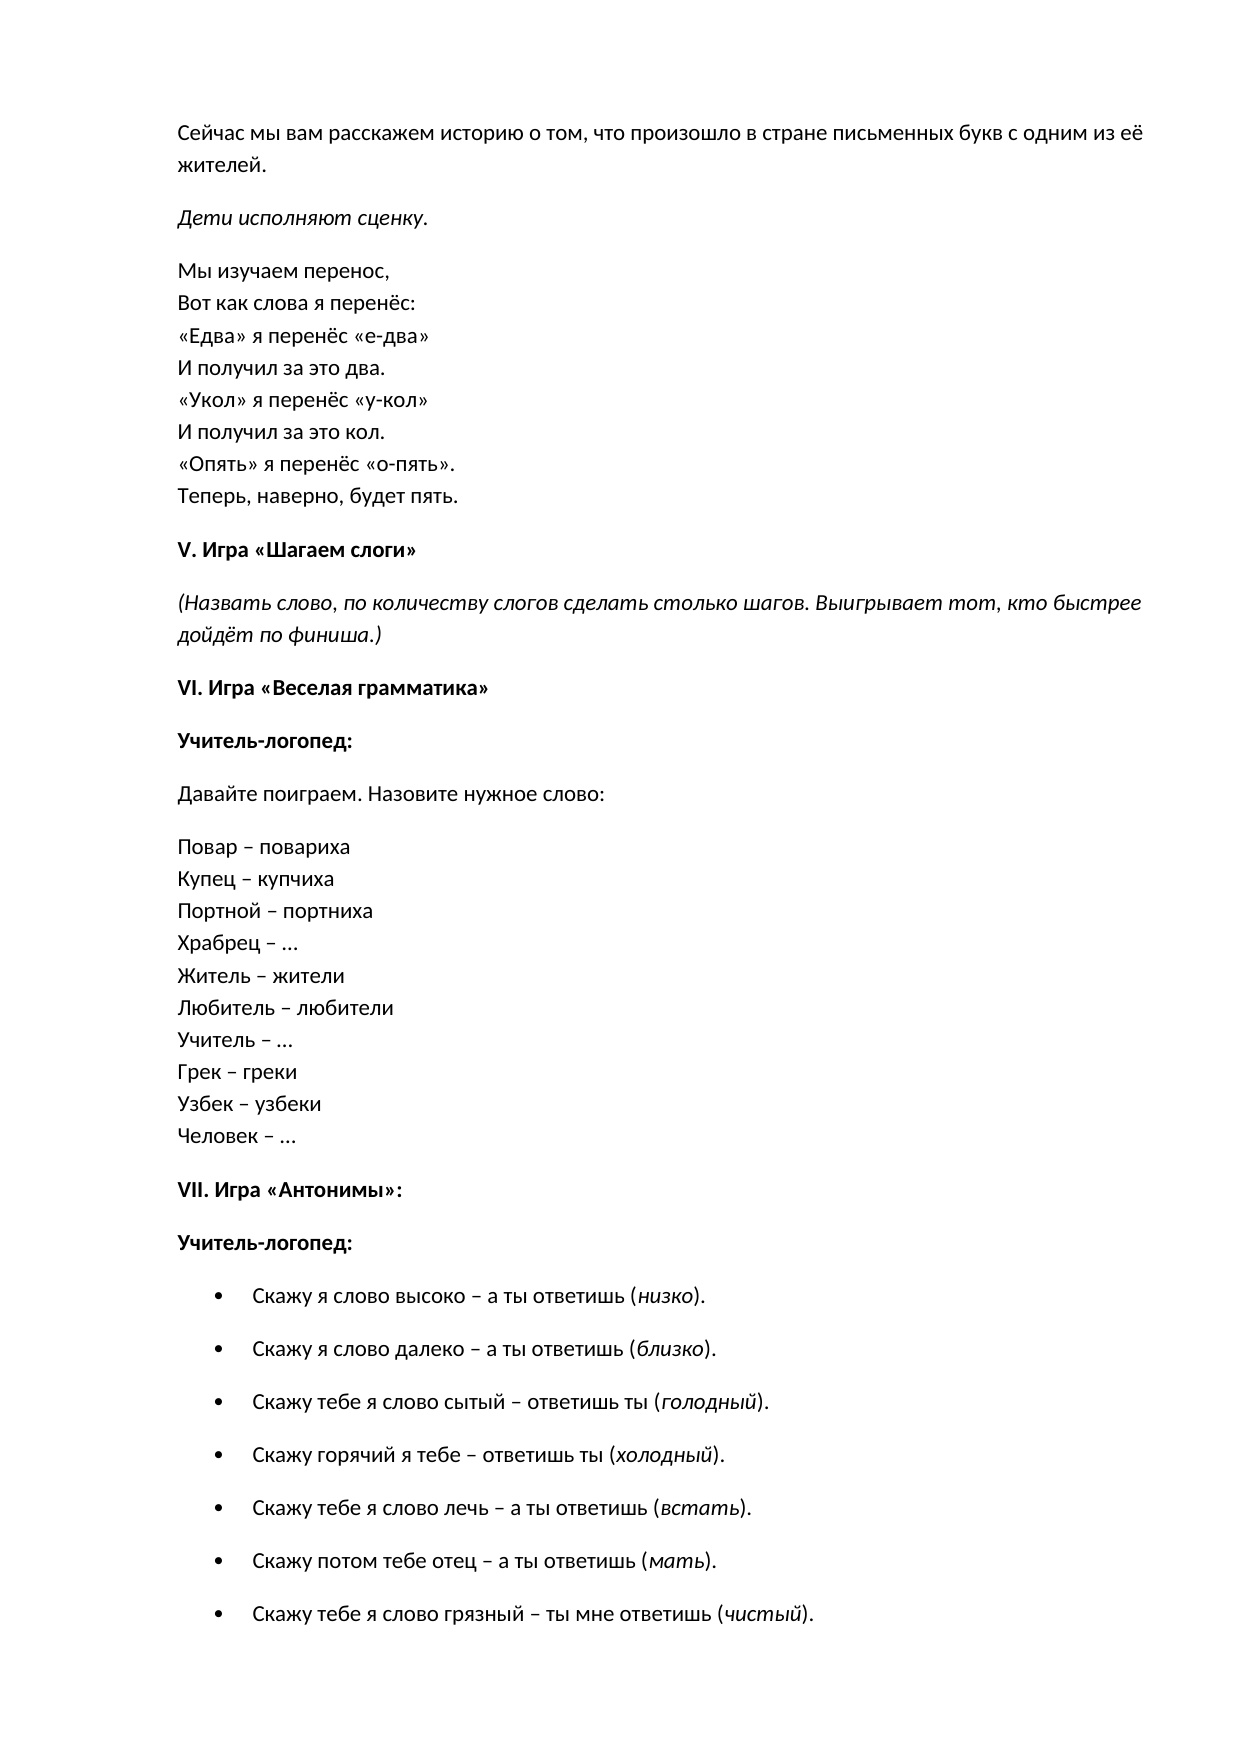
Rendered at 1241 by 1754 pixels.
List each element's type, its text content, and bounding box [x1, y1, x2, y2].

text V. Игра «Шагаем слоги» [177, 535, 1152, 563]
list Скажу тебе я слово сытый – ответишь ты (голодный). [215, 1387, 1152, 1415]
text Учитель-логопед: [177, 726, 1152, 754]
list Скажу я слово далеко – а ты ответишь (близко). [215, 1334, 1152, 1362]
text Учитель-логопед: [177, 1228, 1152, 1256]
text Сейчас мы вам расскажем историю о том, что произошло в стране письменных букв с одним из её жителей. [177, 118, 1152, 178]
text Давайте поиграем. Назовите нужное слово: [177, 779, 1152, 807]
list Скажу потом тебе отец – а ты ответишь (мать). [215, 1546, 1152, 1574]
text Повар – повариха Купец – купчиха Портной – портниха Храбрец – … Житель – жители Любитель – любители Учитель – … Грек – греки Узбек – узбеки Человек – … [177, 832, 1152, 1150]
text Мы изучаем перенос, Вот как слова я перенёс: «Едва» я перенёс «е-два» И получил за это два. «Укол» я перенёс «у-кол» И получил за это кол. «Опять» я перенёс «о-пять». Теперь, наверно, будет пять. [177, 256, 1152, 510]
list Скажу горячий я тебе – ответишь ты (холодный). [215, 1440, 1152, 1468]
list Скажу тебе я слово грязный – ты мне ответишь (чистый). [215, 1599, 1152, 1627]
text Дети исполняют сценку. [177, 203, 1152, 231]
list Скажу тебе я слово лечь – а ты ответишь (встать). [215, 1493, 1152, 1521]
text VI. Игра «Веселая грамматика» [177, 673, 1152, 701]
text VII. Игра «Антонимы»: [177, 1175, 1152, 1203]
list Скажу я слово высоко – а ты ответишь (низко). [215, 1281, 1152, 1309]
text (Назвать слово, по количеству слогов сделать столько шагов. Выигрывает тот, кто быстрее дойдёт по финиша.) [177, 588, 1152, 648]
